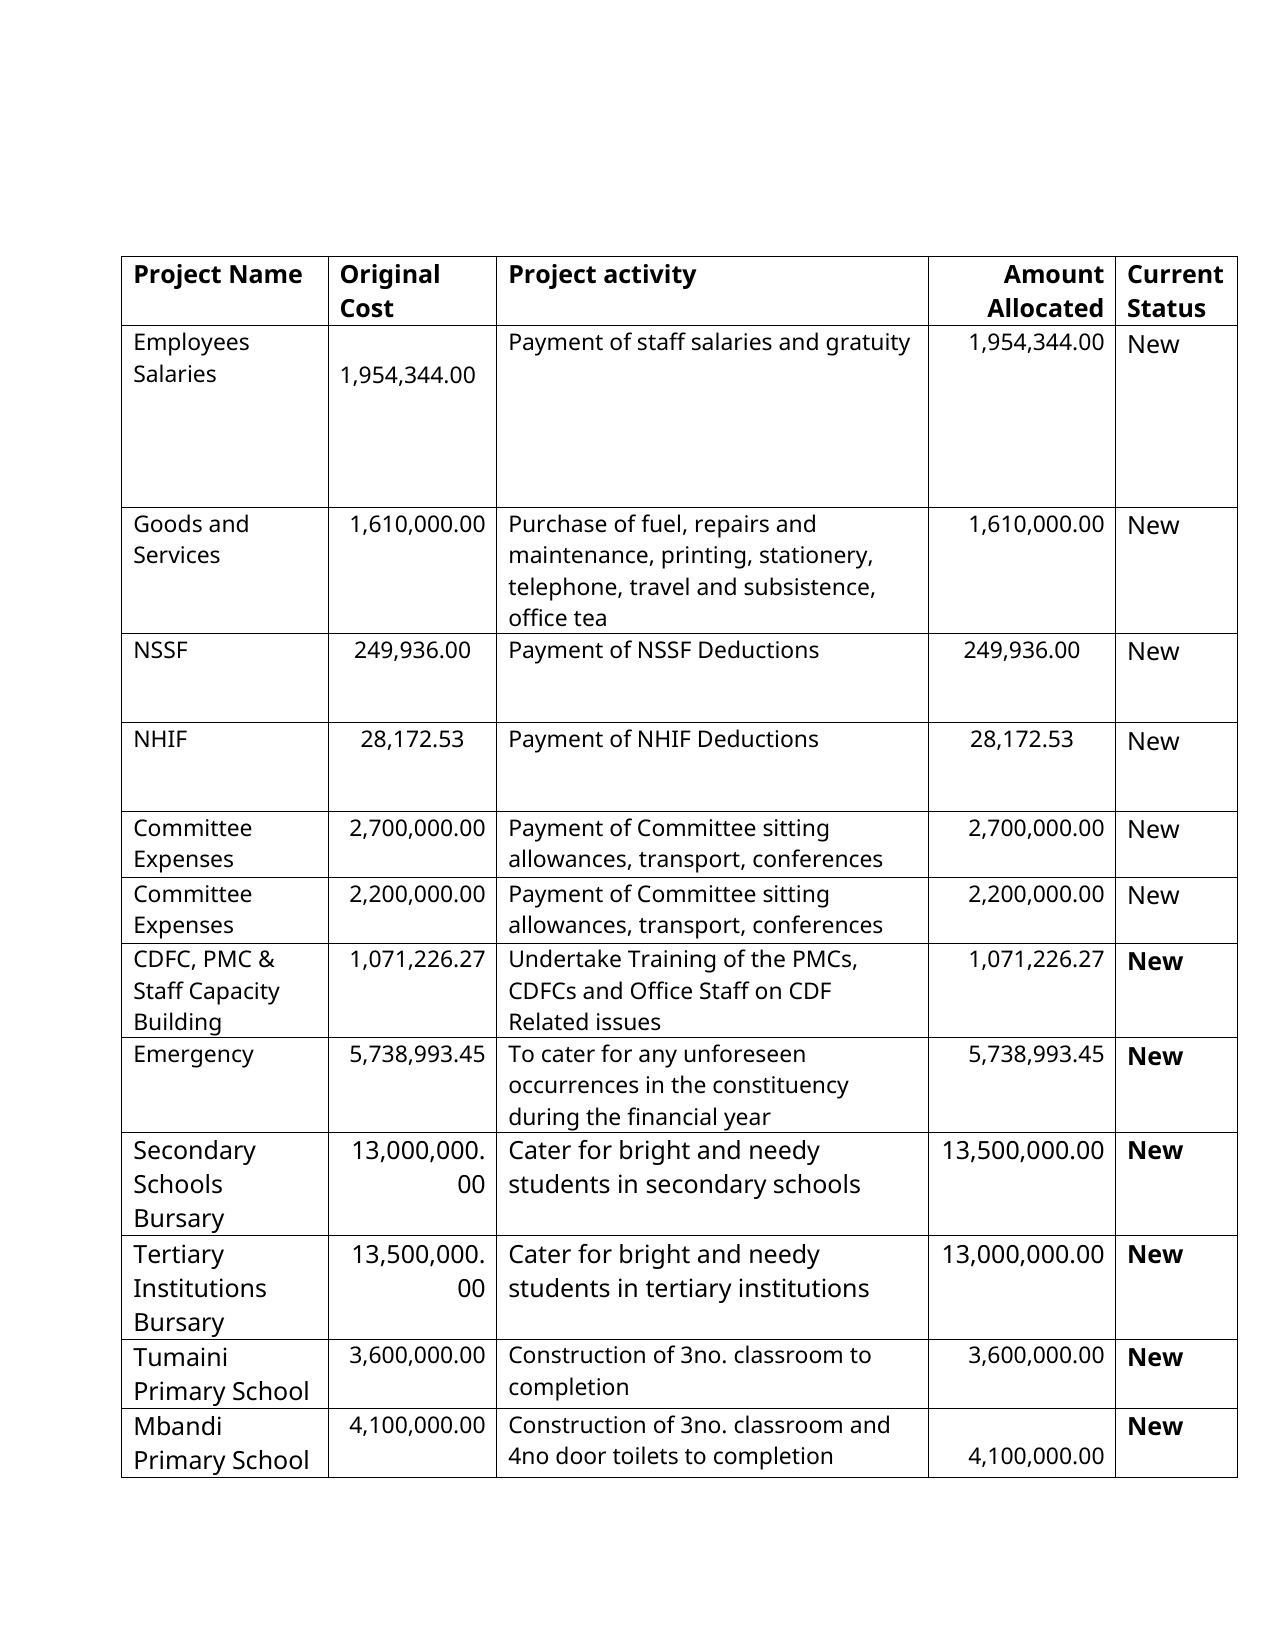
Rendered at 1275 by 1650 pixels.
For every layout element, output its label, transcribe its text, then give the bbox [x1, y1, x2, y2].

table_cell 13,000,000.00 [929, 1236, 1115, 1338]
table_header Amount Allocated [929, 257, 1115, 325]
table_cell Tumaini Primary School [122, 1340, 328, 1408]
table_cell New [1116, 634, 1237, 722]
table_cell To cater for any unforeseen occurrences in the constituency during the financial year [497, 1038, 928, 1132]
table_header Original Cost [329, 257, 496, 325]
table_cell New [1116, 508, 1237, 633]
table_cell 28,172.53 [929, 723, 1115, 811]
table_header Current Status [1116, 257, 1237, 325]
table_cell NSSF [122, 634, 328, 722]
table_cell New [1116, 1236, 1237, 1338]
table_cell Payment of Committee sitting allowances, transport, conferences [497, 878, 928, 942]
table_cell 1,610,000.00 [329, 508, 496, 633]
table_cell Employees Salaries [122, 326, 328, 507]
table_cell Payment of NHIF Deductions [497, 723, 928, 811]
table_cell Emergency [122, 1038, 328, 1132]
table_cell Committee Expenses [122, 878, 328, 942]
table_cell CDFC, PMC & Staff Capacity Building [122, 944, 328, 1037]
table_cell 13,500,000.00 [929, 1133, 1115, 1235]
table_cell 13,000,000.00 [329, 1133, 496, 1235]
table_header Project activity [497, 257, 928, 325]
table_cell New [1116, 723, 1237, 811]
table_cell Payment of Committee sitting allowances, transport, conferences [497, 812, 928, 877]
table_cell Goods and Services [122, 508, 328, 633]
table_cell 3,600,000.00 [329, 1340, 496, 1408]
table_cell Construction of 3no. classroom to completion [497, 1340, 928, 1408]
table_cell Committee Expenses [122, 812, 328, 877]
table_cell 4,100,000.00 [329, 1409, 496, 1477]
table_cell 249,936.00 [929, 634, 1115, 722]
table_cell 249,936.00 [329, 634, 496, 722]
table_cell New [1116, 878, 1237, 942]
table_cell 4,100,000.00 [929, 1409, 1115, 1477]
table_cell Tertiary Institutions Bursary [122, 1236, 328, 1338]
table_cell 28,172.53 [329, 723, 496, 811]
table_cell 1,954,344.00 [329, 326, 496, 507]
table_cell 3,600,000.00 [929, 1340, 1115, 1408]
table_cell Purchase of fuel, repairs and maintenance, printing, stationery, telephone, travel and subsistence, office tea [497, 508, 928, 633]
table_cell Mbandi Primary School [122, 1409, 328, 1477]
table_cell New [1116, 1340, 1237, 1408]
table_cell Payment of staff salaries and gratuity [497, 326, 928, 507]
table_cell NHIF [122, 723, 328, 811]
table_cell New [1116, 812, 1237, 877]
table_cell 1,071,226.27 [929, 944, 1115, 1037]
table_cell Construction of 3no. classroom and 4no door toilets to completion [497, 1409, 928, 1477]
table_cell Payment of NSSF Deductions [497, 634, 928, 722]
table_cell New [1116, 1409, 1237, 1477]
table_cell New [1116, 326, 1237, 507]
table_cell Undertake Training of the PMCs, CDFCs and Office Staff on CDF Related issues [497, 944, 928, 1037]
table_cell 2,200,000.00 [329, 878, 496, 942]
table_cell 2,700,000.00 [929, 812, 1115, 877]
table_cell New [1116, 1038, 1237, 1132]
table_cell Secondary Schools Bursary [122, 1133, 328, 1235]
table_cell New [1116, 1133, 1237, 1235]
table_cell 1,071,226.27 [329, 944, 496, 1037]
table_cell 5,738,993.45 [929, 1038, 1115, 1132]
table_cell 5,738,993.45 [329, 1038, 496, 1132]
table_cell 1,954,344.00 [929, 326, 1115, 507]
table_cell Cater for bright and needy students in secondary schools [497, 1133, 928, 1235]
table_cell 2,700,000.00 [329, 812, 496, 877]
table_header Project Name [122, 257, 328, 325]
table_cell 2,200,000.00 [929, 878, 1115, 942]
table_cell 1,610,000.00 [929, 508, 1115, 633]
table_cell New [1116, 944, 1237, 1037]
table_cell Cater for bright and needy students in tertiary institutions [497, 1236, 928, 1338]
table_cell 13,500,000.00 [329, 1236, 496, 1338]
